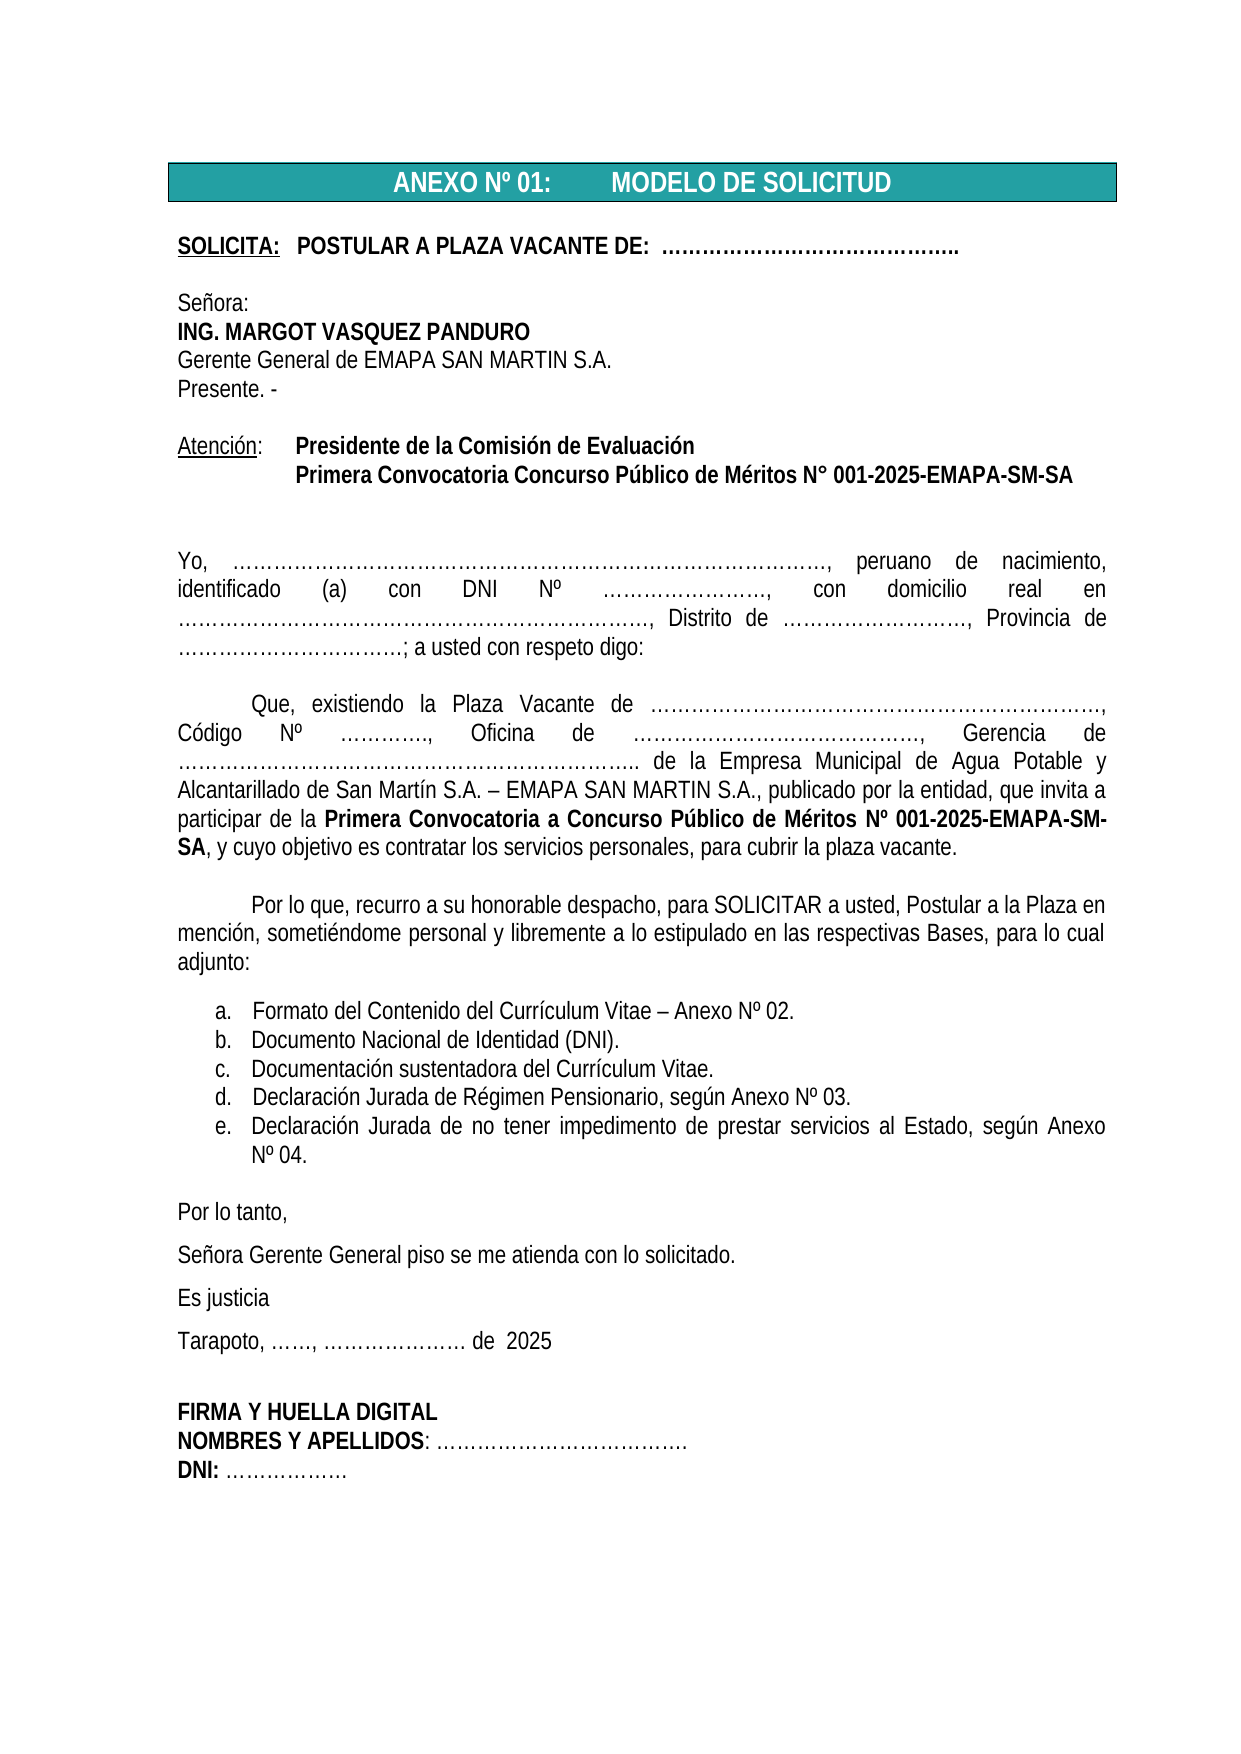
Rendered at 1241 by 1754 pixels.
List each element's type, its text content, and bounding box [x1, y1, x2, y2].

text Que, existiendo de …………………………………………………………, Código Nº …………., Oficina de ……………………………………, Gerencia de ………………………………………………………….. de de Agua Potable y Alcantarillado de San Martín S.A. – EMAPA SAN MARTIN S.A., publicado por la entidad, que invita a participar de la Primera Convocatoria a Concurso Público de Méritos Nº 001-2025-EMAPA-SM-SA, y cuyo objetivo es contratar los servicios personales, para cubrir la plaza vacante. [177, 689, 1107, 861]
text ANEXO Nº 01: MODELO DE SOLICITUD [169, 164, 1116, 201]
text Señora Gerente General piso se me atienda con lo solicitado. [177, 1240, 1107, 1268]
text Primera Convocatoria Concurso Público de Méritos N° 001-2025-EMAPA-SM-SA [295, 460, 1107, 488]
text Por lo que, recurro a su honorable despacho, para SOLICITAR a usted, Postular a en mención, sometiéndome personal y libremente a lo estipulado en las respectivas Bases, para lo cual adjunto: [177, 889, 1107, 976]
list Declaración Jurada de Régimen Pensionario, según Anexo Nº 03. [215, 1082, 1107, 1111]
list Declaración Jurada de no tener impedimento de prestar servicios al Estado, según Anexo Nº 04. [215, 1111, 1107, 1168]
text Atención: Presidente de de Evaluación [177, 431, 1107, 460]
list Documentación sustentadora del Currículum Vitae. [215, 1054, 1107, 1082]
text Gerente General de EMAPA SAN MARTIN S.A. [177, 345, 1107, 374]
list Formato del Contenido del Currículum Vitae – Anexo Nº 02. [215, 996, 1107, 1025]
text NOMBRES Y APELLIDOS: ………………………………. [177, 1426, 1107, 1454]
text SOLICITA: POSTULAR A PLAZA VACANTE DE: …………………………………….. [177, 231, 1107, 259]
text Es justicia [177, 1283, 1107, 1311]
text Por lo tanto, [177, 1197, 1107, 1226]
text FIRMA Y HUELLA DIGITAL [177, 1397, 1107, 1426]
text DNI: ……………… [177, 1454, 1107, 1483]
text ING. MARGOT VASQUEZ PANDURO [177, 317, 1107, 345]
text Presente. - [177, 374, 1107, 403]
text Yo, ……………………………………………………………………………, peruano de nacimiento, identificado (a) con DNI Nº ……………………, con domicilio real en ……………………………………………………………, Distrito de ………………………, Provincia de ……………………………; a usted con respeto digo: [177, 546, 1107, 660]
list Documento Nacional de Identidad (DNI). [215, 1025, 1107, 1054]
text Señora: [177, 288, 1107, 317]
text Tarapoto, ……, ………………… de 2025 [177, 1326, 1107, 1354]
